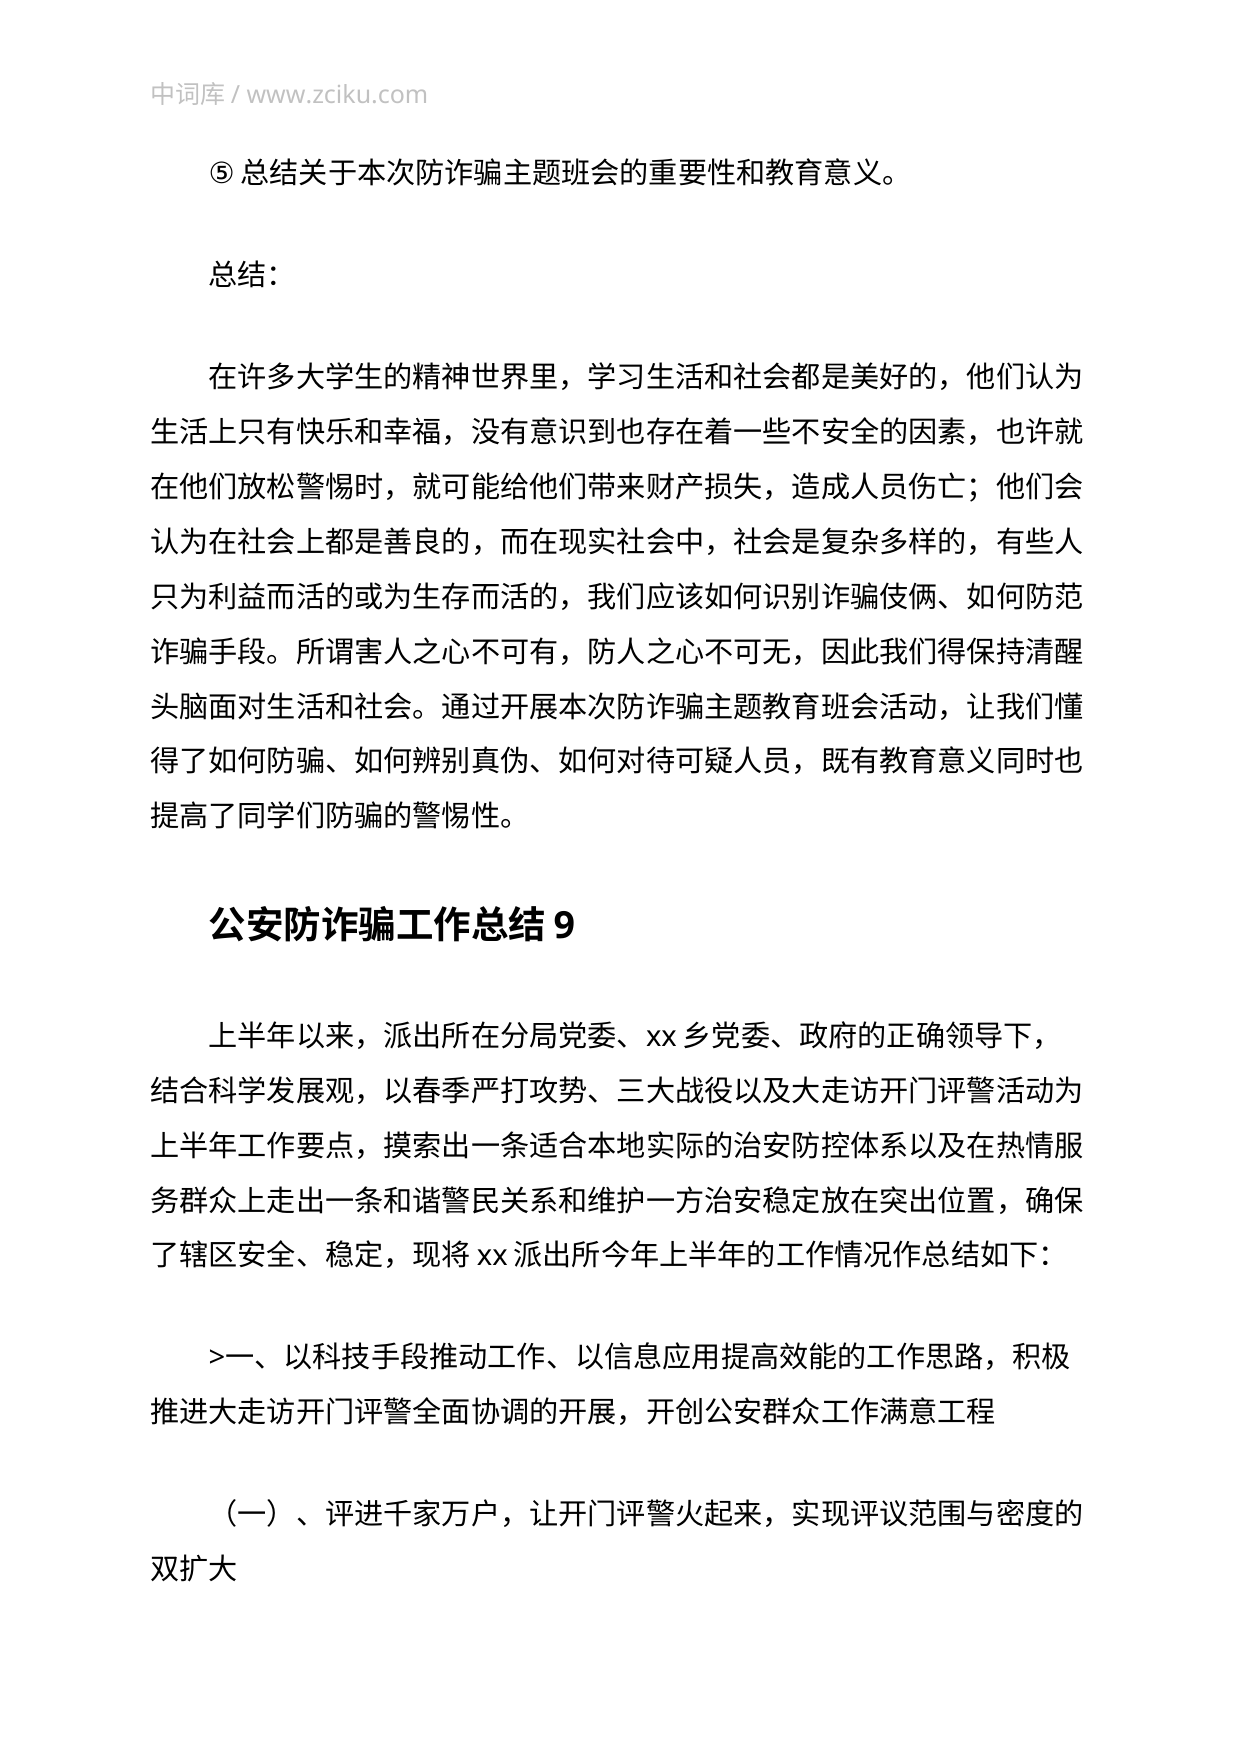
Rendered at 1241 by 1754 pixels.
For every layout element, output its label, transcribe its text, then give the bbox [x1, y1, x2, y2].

text 公安防诈骗工作总结9 [150, 895, 1090, 949]
text 上半年以来，派出所在分局党委、xx乡党委、政府的正确领导下，结合科学发展观，以春季严打攻势、三大战役以及大走访开门评警活动为上半年工作要点，摸索出一条适合本地实际的治安防控体系以及在热情服务群众上走出一条和谐警民关系和维护一方治安稳定放在突出位置，确保了辖区安全、稳定，现将xx派出所今年上半年的工作情况作总结如下： [150, 1012, 1090, 1274]
text （一）、评进千家万户，让开门评警火起来，实现评议范围与密度的双扩大 [150, 1491, 1090, 1588]
text ⑤总结关于本次防诈骗主题班会的重要性和教育意义。 [150, 150, 1090, 192]
text >一、以科技手段推动工作、以信息应用提高效能的工作思路，积极推进大走访开门评警全面协调的开展，开创公安群众工作满意工程 [150, 1334, 1090, 1431]
text 总结： [150, 252, 1090, 294]
text 在许多大学生的精神世界里，学习生活和社会都是美好的，他们认为生活上只有快乐和幸福，没有意识到也存在着一些不安全的因素，也许就在他们放松警惕时，就可能给他们带来财产损失，造成人员伤亡；他们会认为在社会上都是善良的，而在现实社会中，社会是复杂多样的，有些人只为利益而活的或为生存而活的，我们应该如何识别诈骗伎俩、如何防范诈骗手段。所谓害人之心不可有，防人之心不可无，因此我们得保持清醒头脑面对生活和社会。通过开展本次防诈骗主题教育班会活动，让我们懂得了如何防骗、如何辨别真伪、如何对待可疑人员，既有教育意义同时也提高了同学们防骗的警惕性。 [150, 354, 1090, 835]
